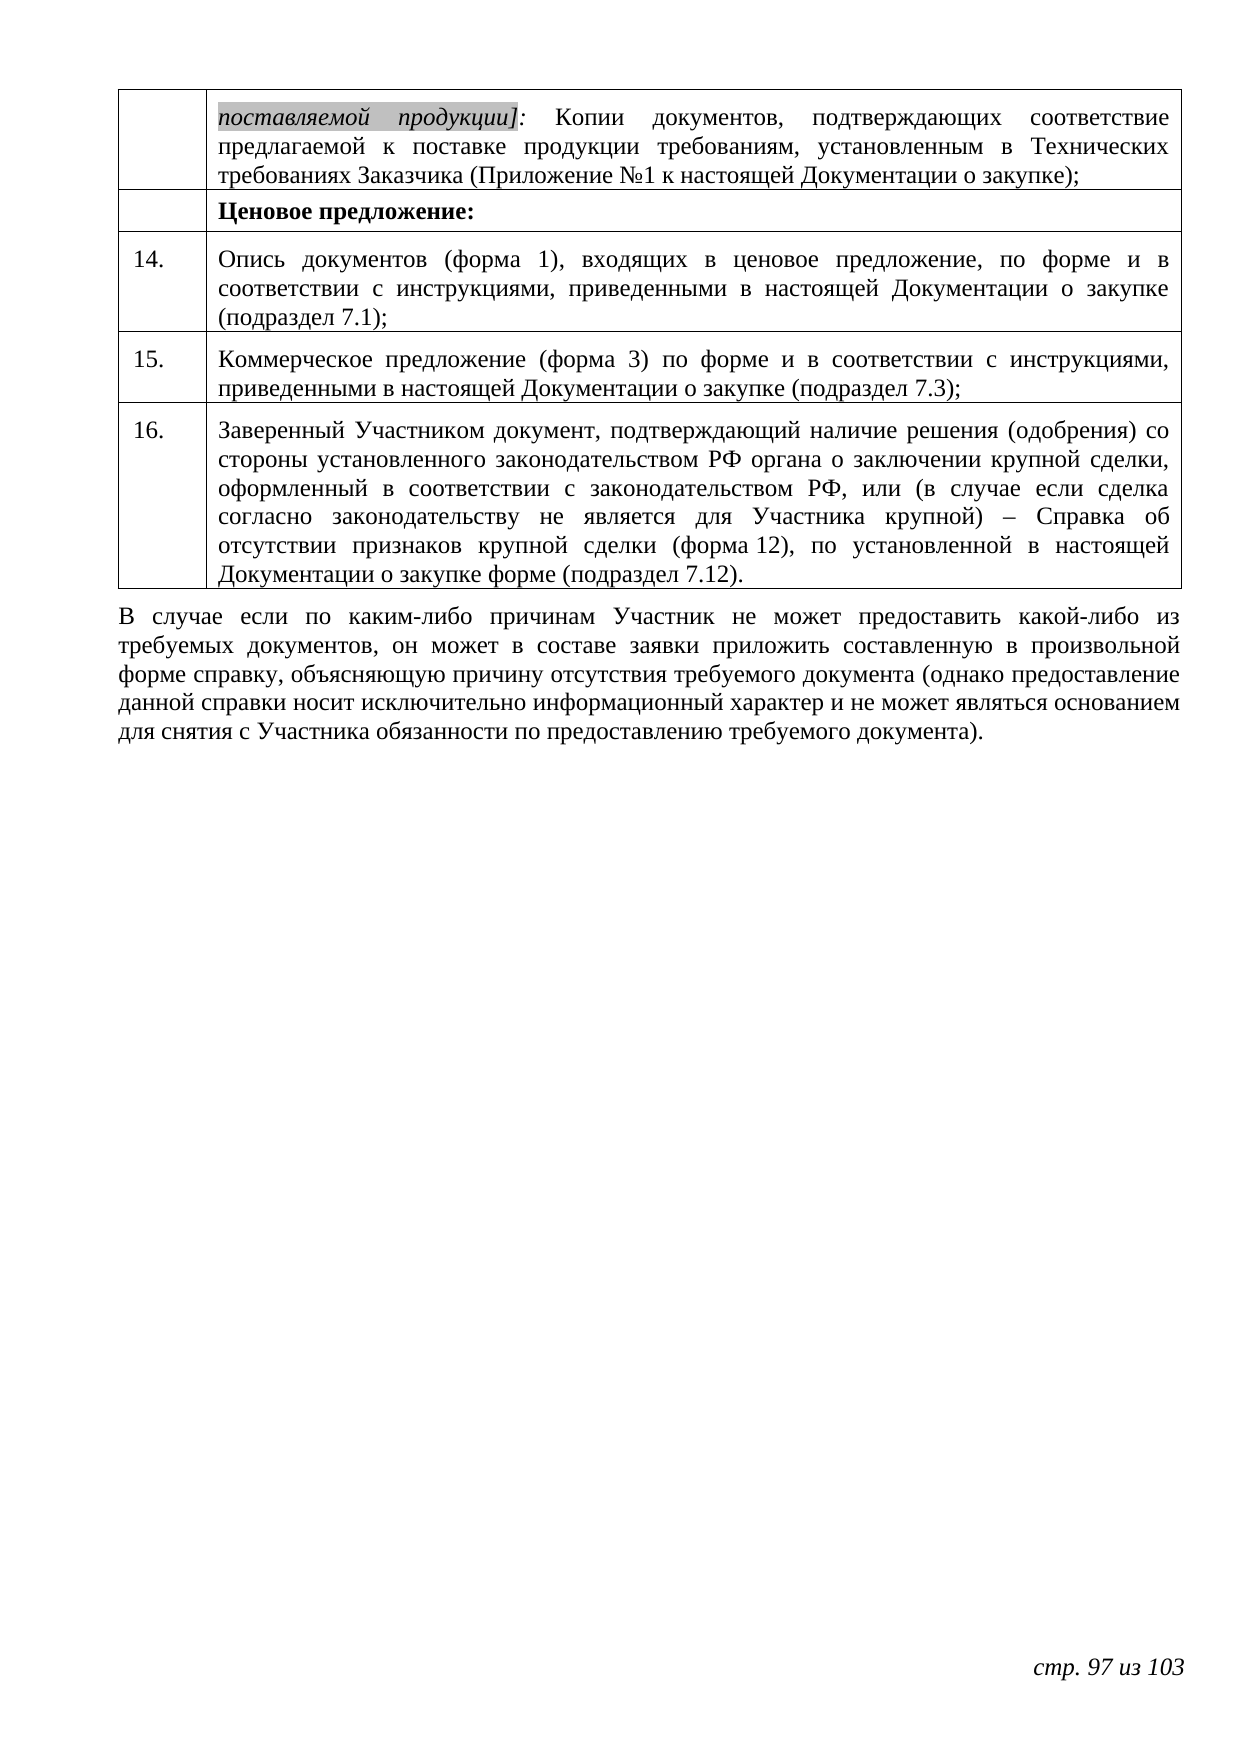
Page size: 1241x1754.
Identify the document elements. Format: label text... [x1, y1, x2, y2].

table_cell [119, 90, 206, 188]
table_cell Коммерческое предложение (форма 3) по форме и в соответствии с инструкциями, приведенными в настоящей Документации о закупке (подраздел 7.3); [207, 332, 1181, 402]
table_cell Ценовое предложение: [207, 190, 1181, 231]
list В случае если по каким-либо причинам Участник не может предоставить какой-либо из требуемых документов, он может в составе заявки приложить составленную в произвольной форме справку, объясняющую причину отсутствия требуемого документа (однако предоставление данной справки носит исключительно информационный характер и не может являться основанием для снятия с Участника обязанности по предоставлению требуемого документа). [118, 601, 1181, 745]
table_cell [119, 403, 206, 588]
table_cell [207, 90, 1181, 188]
table_cell [119, 332, 206, 402]
table_cell [119, 232, 206, 331]
table_cell Опись документов (форма 1), входящих в ценовое предложение, по форме и в соответствии с инструкциями, приведенными в настоящей Документации о закупке (подраздел 7.1); [207, 232, 1181, 331]
table_cell Заверенный Участником документ, подтверждающий наличие решения (одобрения) со стороны установленного законодательством РФ органа о заключении крупной сделки, оформленный в соответствии с законодательством РФ, или (в случае если сделка согласно законодательству не является для Участника крупной) – Справка об отсутствии признаков крупной сделки (форма 12), по установленной в настоящей Документации о закупке форме (подраздел 7.12). [207, 403, 1181, 588]
table_cell [119, 190, 206, 231]
